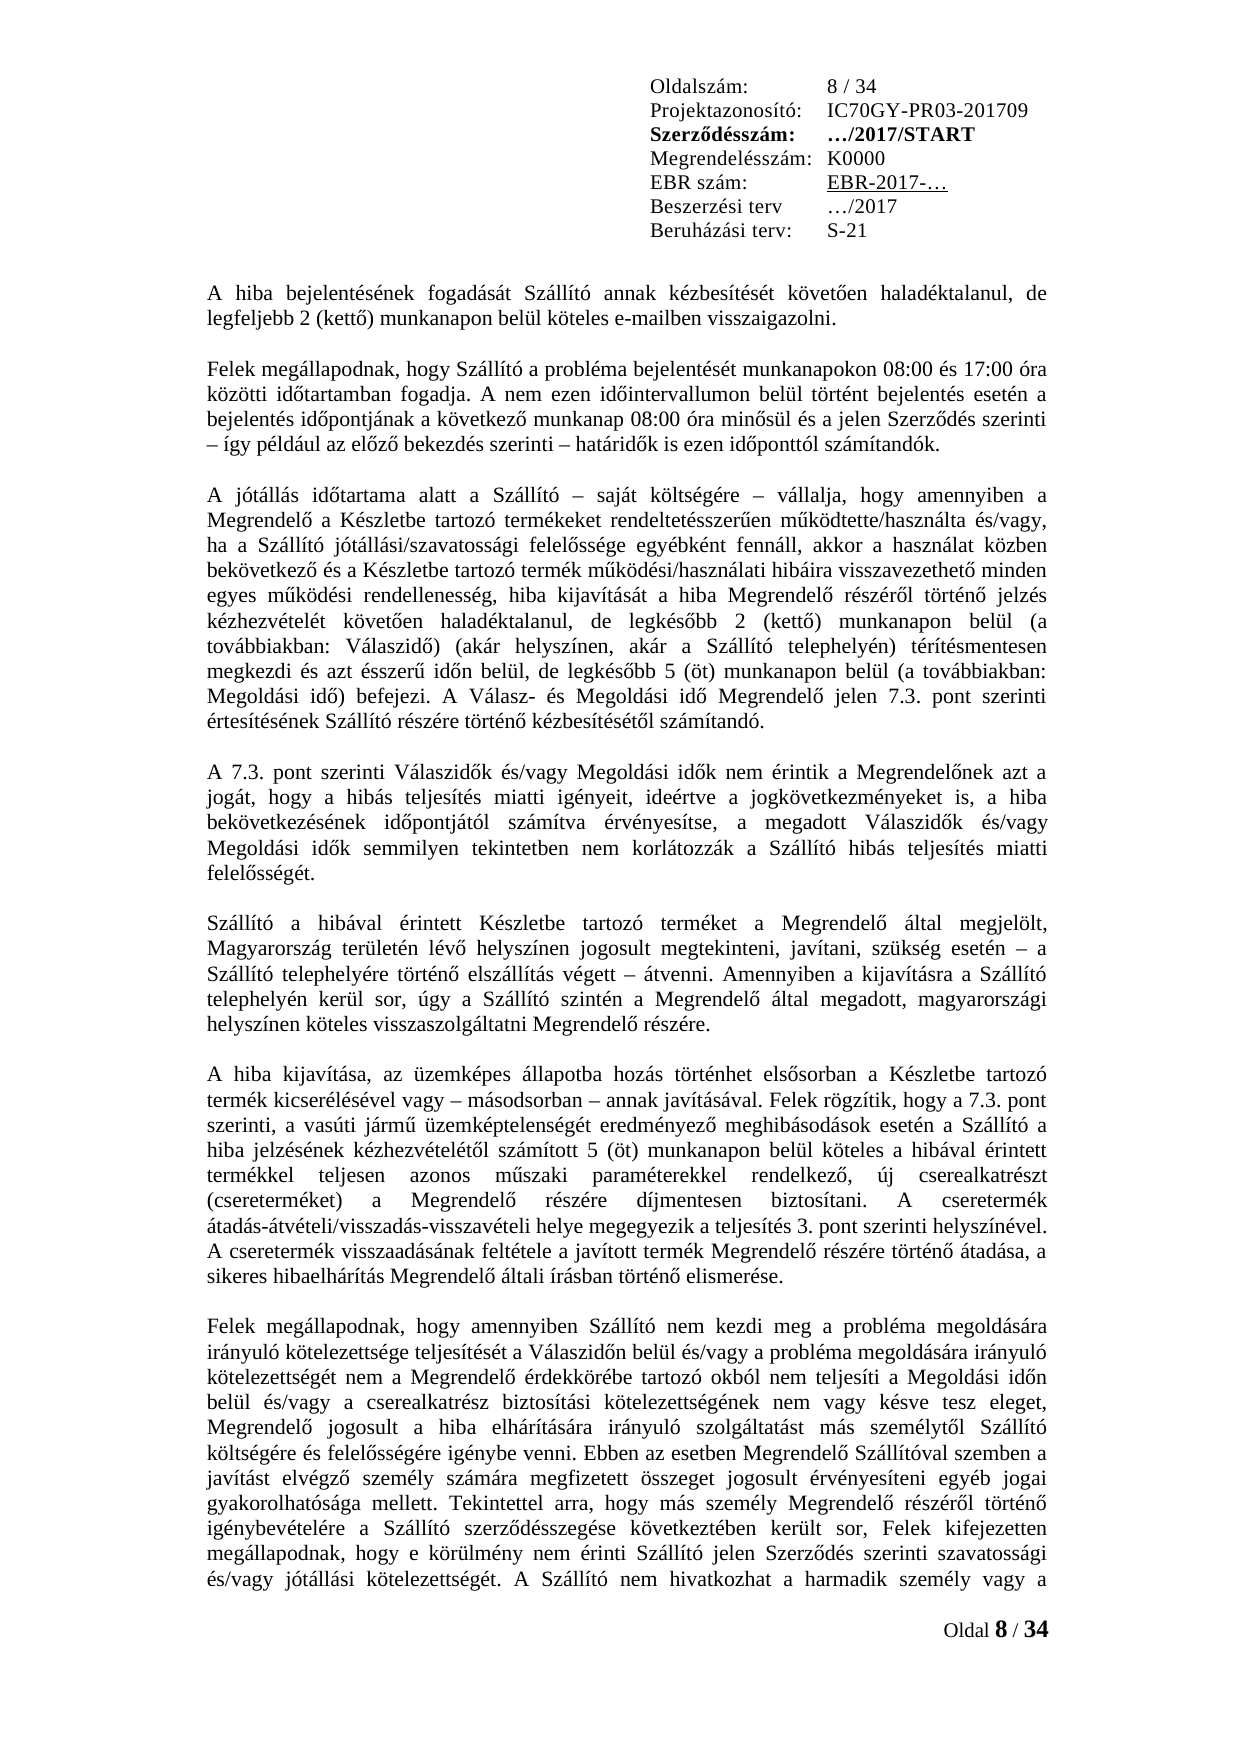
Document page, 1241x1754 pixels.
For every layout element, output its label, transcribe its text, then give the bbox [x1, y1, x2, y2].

text A hiba kijavítása, az üzemképes állapotba hozás történhet elsősorban a Készletbe tartozó termék kicserélésével vagy – másodsorban – annak javításával. Felek rögzítik, hogy a 7.3. pont szerinti, a vasúti jármű üzemképtelenségét eredményező meghibásodások esetén a Szállító a hiba jelzésének kézhezvételétől számított 5 (öt) munkanapon belül köteles a hibával érintett termékkel teljesen azonos műszaki paraméterekkel rendelkező, új cserealkatrészt (csereterméket) a Megrendelő részére díjmentesen biztosítani. A cseretermék átadás-átvételi/visszadás-visszavételi helye megegyezik a teljesítés 3. pont szerinti helyszínével. A cseretermék visszaadásának feltétele a javított termék Megrendelő részére történő átadása, a sikeres hibaelhárítás Megrendelő általi írásban történő elismerése. [207, 1061, 1048, 1288]
text Felek megállapodnak, hogy Szállító a probléma bejelentését munkanapokon 08:00 és 17:00 óra közötti időtartamban fogadja. A nem ezen időintervallumon belül történt bejelentés esetén a bejelentés időpontjának a következő munkanap 08:00 óra minősül és a jelen Szerződés szerinti – így például az előző bekezdés szerinti – határidők is ezen időponttól számítandók. [207, 356, 1048, 456]
text A hiba bejelentésének fogadását Szállító annak kézbesítését követően haladéktalanul, de legfeljebb 2 (kettő) munkanapon belül köteles e-mailben visszaigazolni. [207, 280, 1048, 330]
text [207, 1313, 1048, 1591]
text A 7.3. pont szerinti Válaszidők és/vagy Megoldási idők nem érintik a Megrendelőnek azt a jogát, hogy a hibás teljesítés miatti igényeit, ideértve a jogkövetkezményeket is, a hiba bekövetkezésének időpontjától számítva érvényesítse, a megadott Válaszidők és/vagy Megoldási idők semmilyen tekintetben nem korlátozzák a Szállító hibás teljesítés miatti felelősségét. [207, 759, 1048, 885]
text Szállító a hibával érintett Készletbe tartozó terméket a Megrendelő által megjelölt, Magyarország területén lévő helyszínen jogosult megtekinteni, javítani, szükség esetén – a Szállító telephelyére történő elszállítás végett – átvenni. Amennyiben a kijavításra a Szállító telephelyén kerül sor, úgy a Szállító szintén a Megrendelő által megadott, magyarországi helyszínen köteles visszaszolgáltatni Megrendelő részére. [207, 910, 1048, 1036]
text A jótállás időtartama alatt a Szállító – saját költségére – vállalja, hogy amennyiben a Megrendelő a Készletbe tartozó termékeket rendeltetésszerűen működtette/használta és/vagy, ha a Szállító jótállási/szavatossági felelőssége egyébként fennáll, akkor a használat közben bekövetkező és a Készletbe tartozó termék működési/használati hibáira visszavezethető minden egyes működési rendellenesség, hiba kijavítását a hiba Megrendelő részéről történő jelzés kézhezvételét követően haladéktalanul, de legkésőbb 2 (kettő) munkanapon belül (a továbbiakban: Válaszidő) (akár helyszínen, akár a Szállító telephelyén) térítésmentesen megkezdi és azt ésszerű időn belül, de legkésőbb 5 (öt) munkanapon belül (a továbbiakban: Megoldási idő) befejezi. A Válasz- és Megoldási idő Megrendelő jelen 7.3. pont szerinti értesítésének Szállító részére történő kézbesítésétől számítandó. [207, 482, 1048, 734]
